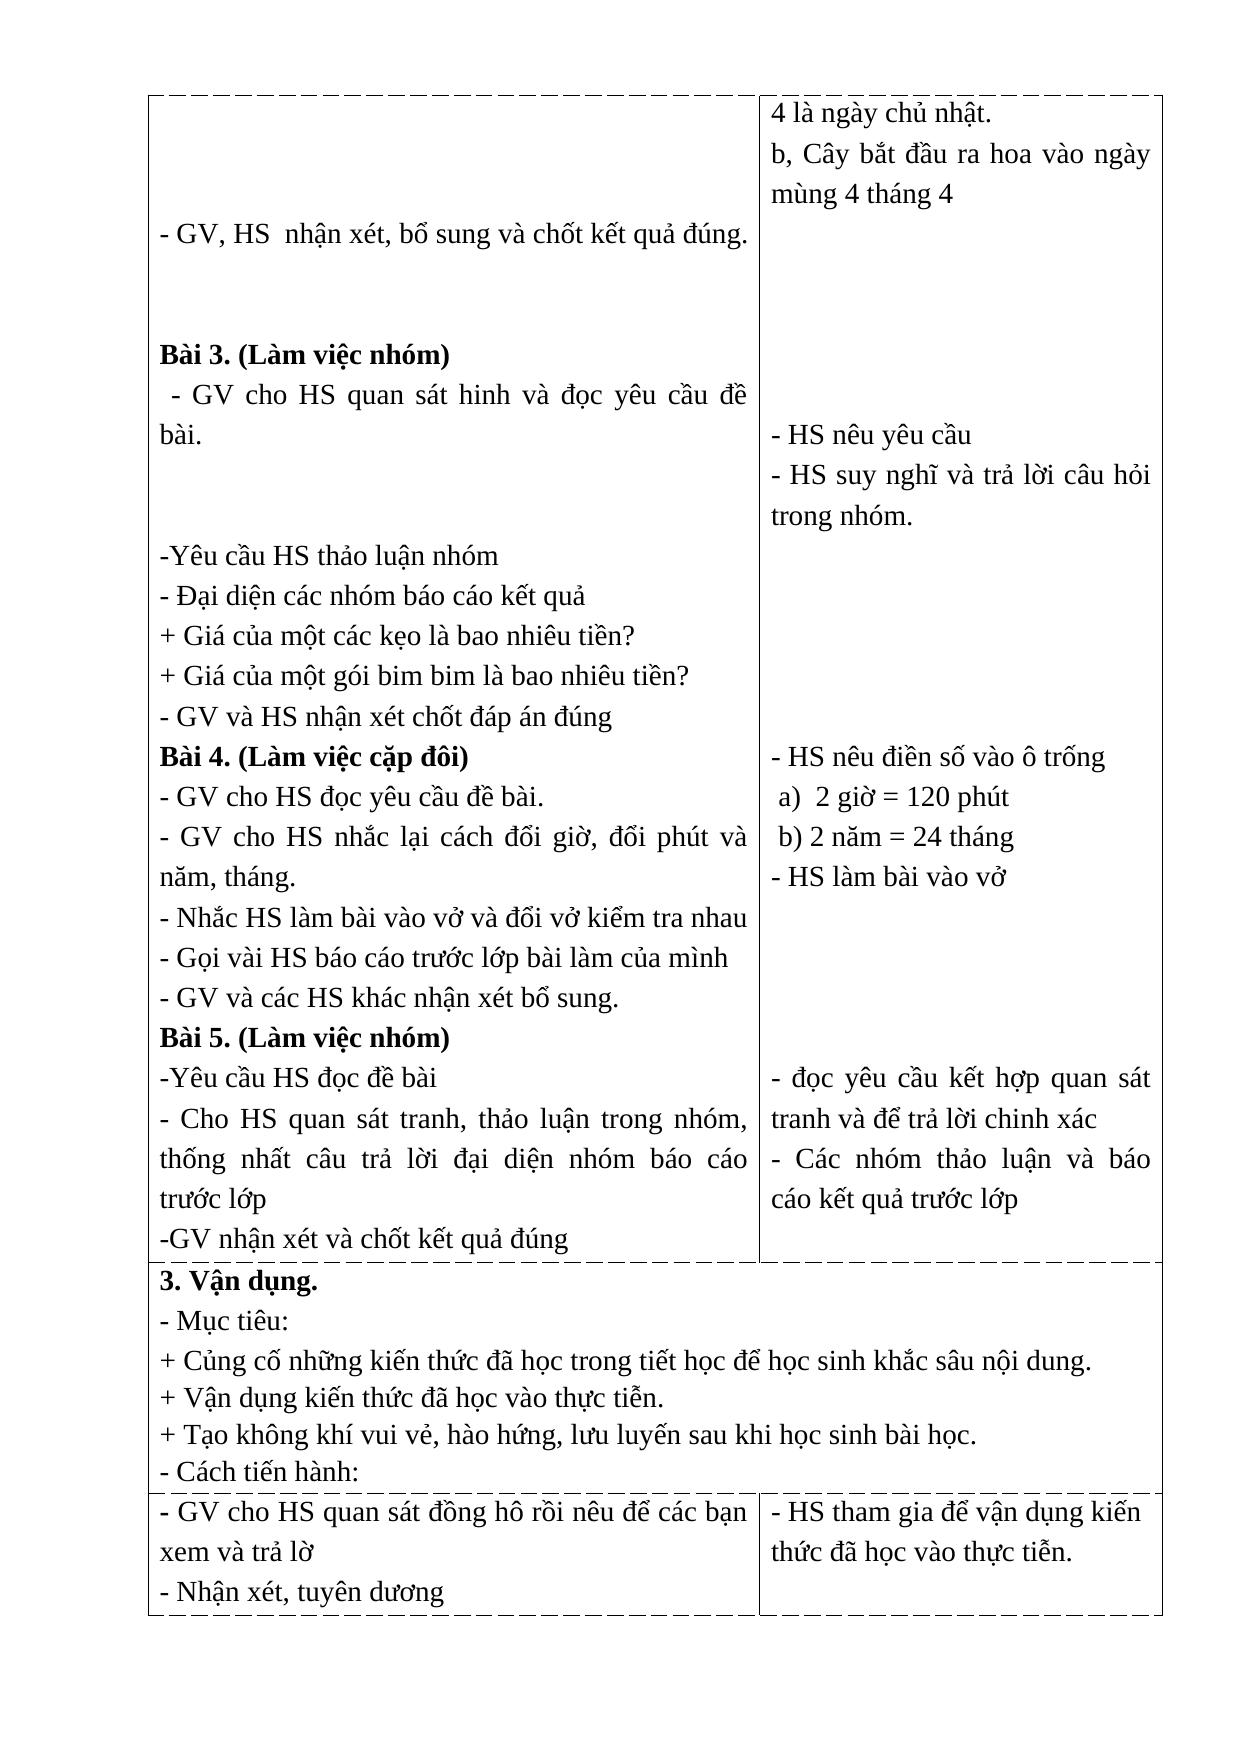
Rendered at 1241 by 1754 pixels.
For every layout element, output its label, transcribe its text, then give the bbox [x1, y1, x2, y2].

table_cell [149, 1493, 759, 1614]
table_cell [760, 1493, 1162, 1614]
table_cell 3. Vận dụng. - Mục tiêu: + Củng cố những kiến thức đã học trong tiết học để học sinh khắc sâu nội dung. + Vận dụng kiến thức đã học vào thực tiễn. + Tạo không khí vui vẻ, hào hứng, lưu luyến sau khi học sinh bài học. - Cách tiến hành: [149, 1262, 1162, 1493]
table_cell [149, 95, 759, 1262]
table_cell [760, 95, 1162, 1262]
